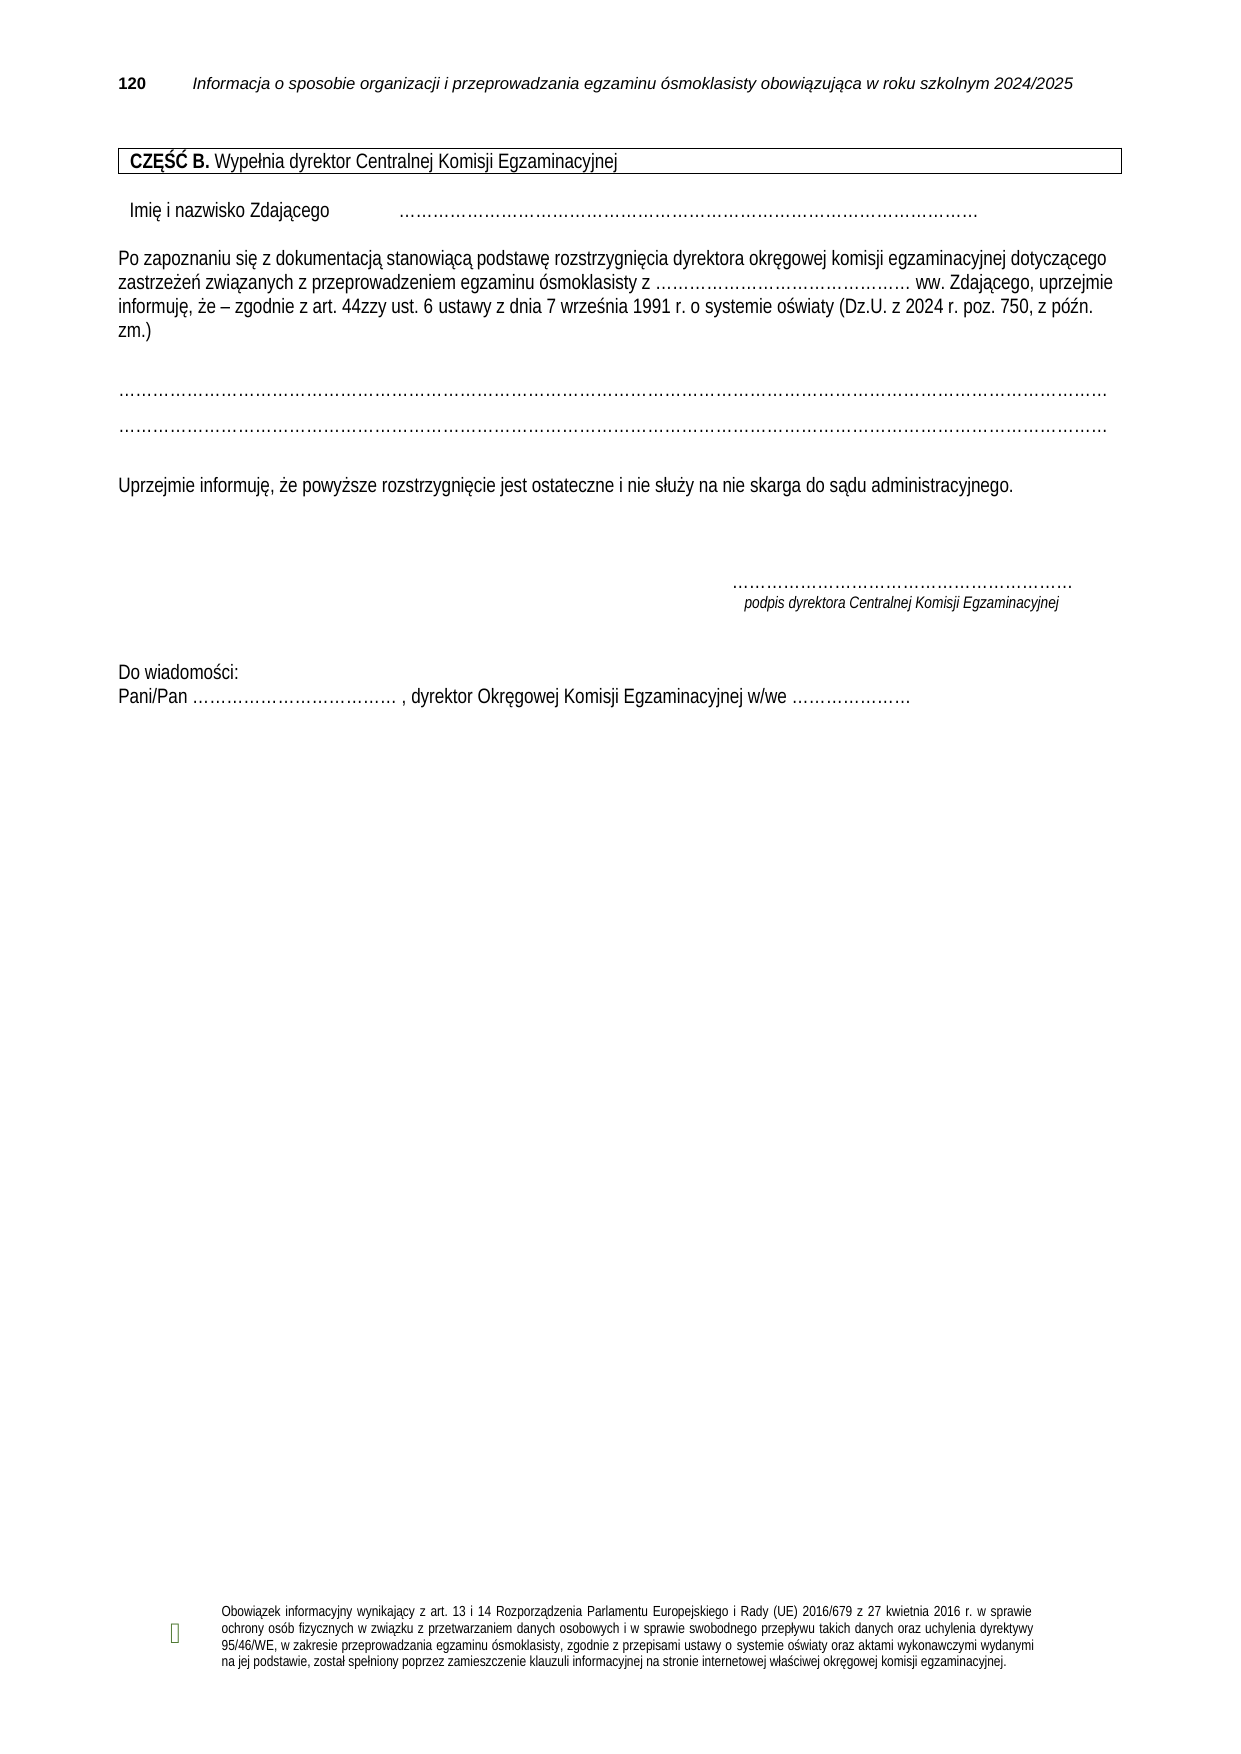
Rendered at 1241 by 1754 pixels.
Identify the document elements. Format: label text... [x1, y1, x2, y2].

text Do wiadomości: [118, 660, 1122, 684]
table_header …………………………………………………… [683, 569, 1122, 593]
table_cell podpis dyrektora Centralnej Komisji Egzaminacyjnej [683, 593, 1122, 612]
text Pani/Pan ……………………………… , dyrektor Okręgowej Komisji Egzaminacyjnej w/we ………………… [118, 684, 1122, 708]
text Uprzejmie informuję, że powyższe rozstrzygnięcie jest ostateczne i nie służy na nie skarga do sądu administracyjnego. [118, 473, 1122, 497]
text …………………………………………………………………………………………………………………………………………………………………………………………………………………………………………………………………………………………………………………… [118, 377, 1122, 437]
text Po zapoznaniu się z dokumentacją stanowiącą podstawę rozstrzygnięcia dyrektora okręgowej komisji egzaminacyjnej dotyczącego zastrzeżeń związanych z przeprowadzeniem egzaminu ósmoklasisty z ……………………………………… ww. Zdającego, uprzejmie informuję, że – zgodnie z art. 44zzy ust. 6 ustawy z dnia 7 września 1991 r. o systemie oświaty (Dz.U. z 2024 r. poz. 750, z późn. zm.) [118, 246, 1122, 341]
table_header Imię i nazwisko Zdającego [118, 198, 387, 222]
table_header CZĘŚĆ B. Wypełnia dyrektor Centralnej Komisji Egzaminacyjnej [119, 149, 1121, 173]
table_header ………………………………………………………………………………………… [387, 198, 1122, 222]
